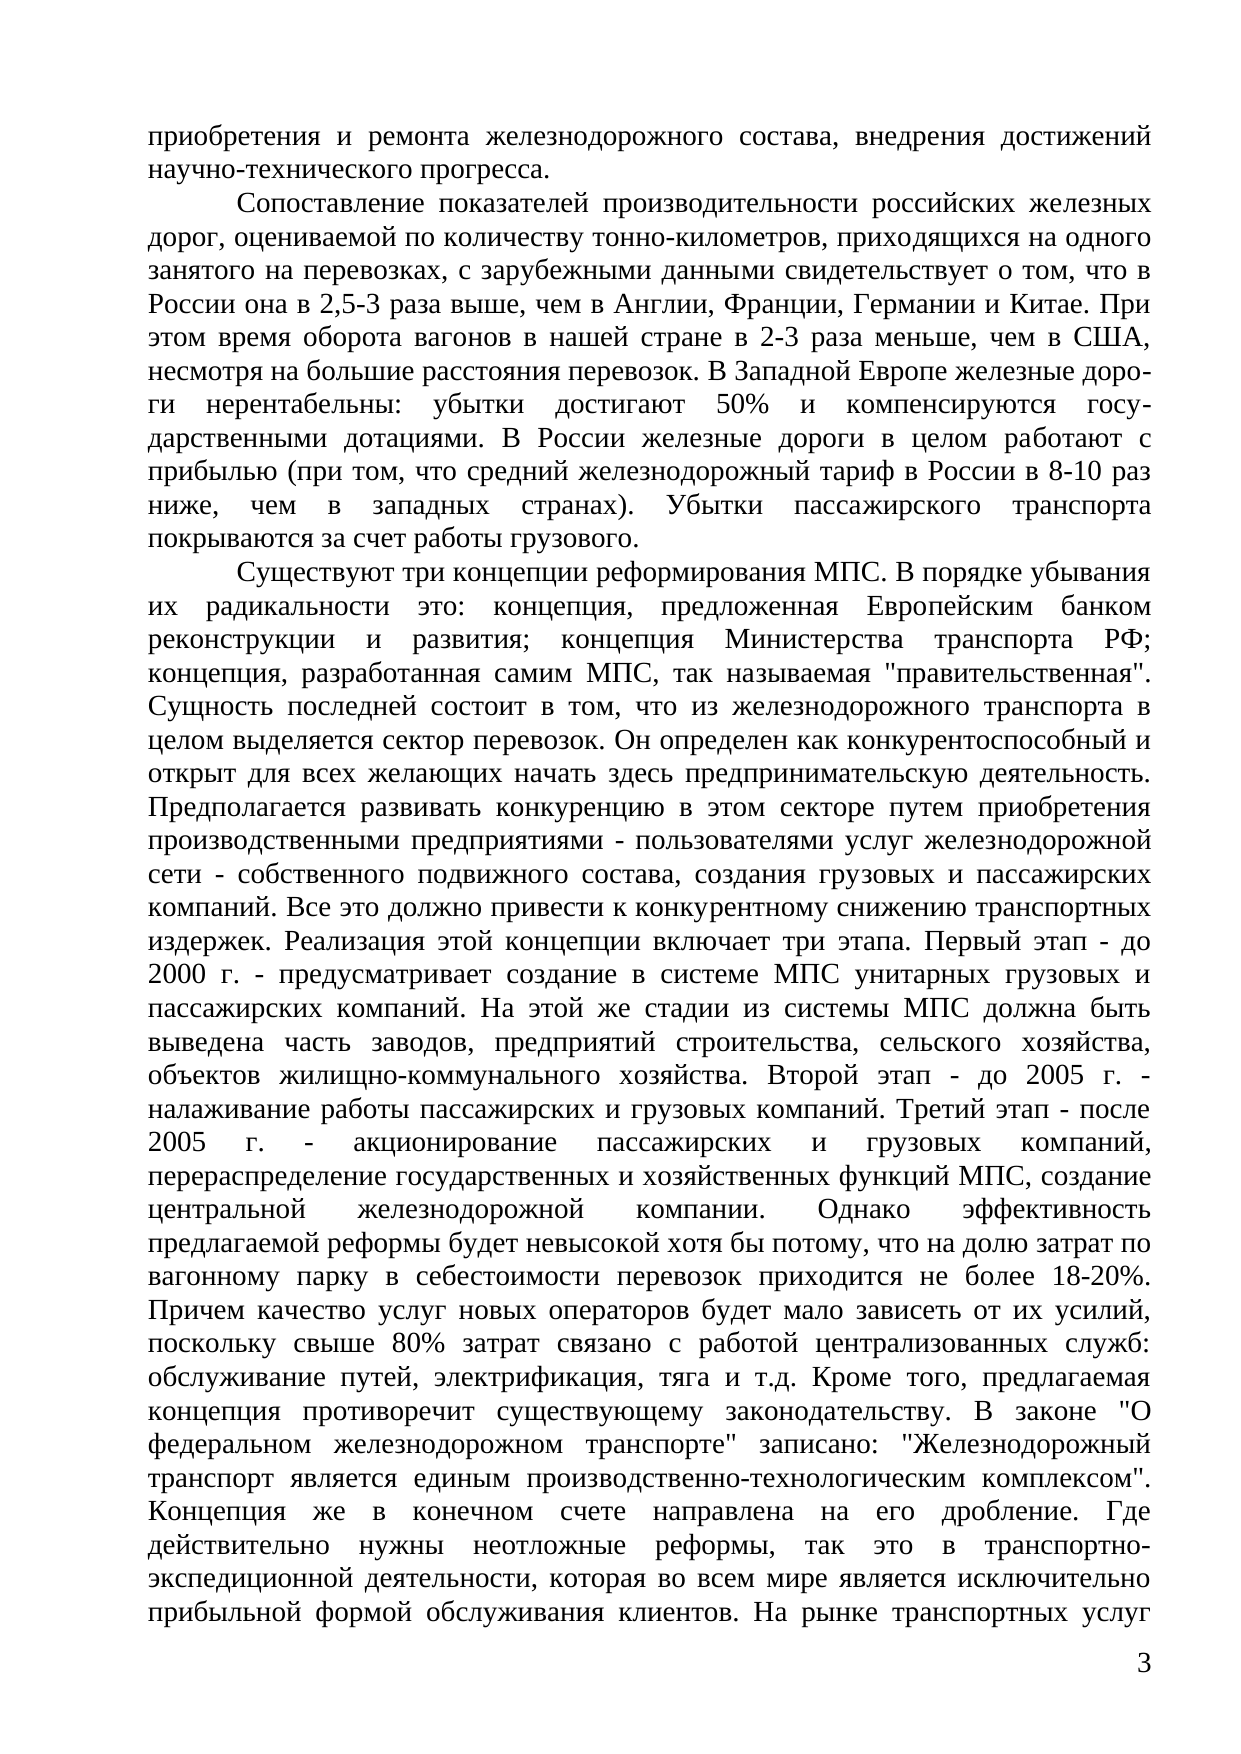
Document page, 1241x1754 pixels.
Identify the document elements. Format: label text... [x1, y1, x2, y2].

text Сопоставление показателей производительности российских железных дорог, оцениваемой по количеству тонно-километров, приходящихся на одного занятого на перевозках, с зарубежными данными свидетельствует о том, что в России она в 2,5-3 раза выше, чем в Англии, Франции, Германии и Китае. При этом время оборота вагонов в нашей стране в 2-3 раза меньше, чем в США, несмотря на большие расстояния перевозок. В Западной Европе железные дороги нерентабельны: убытки достигают 50% и компенсируются государственными дотациями. В России железные дороги в целом работают с прибылью (при том, что средний железнодорожный тариф в России в 8-10 раз ниже, чем в западных странах). Убытки пассажирского транспорта покрываются за счет работы грузового. [148, 185, 1152, 554]
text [148, 118, 1152, 185]
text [148, 554, 1152, 1627]
